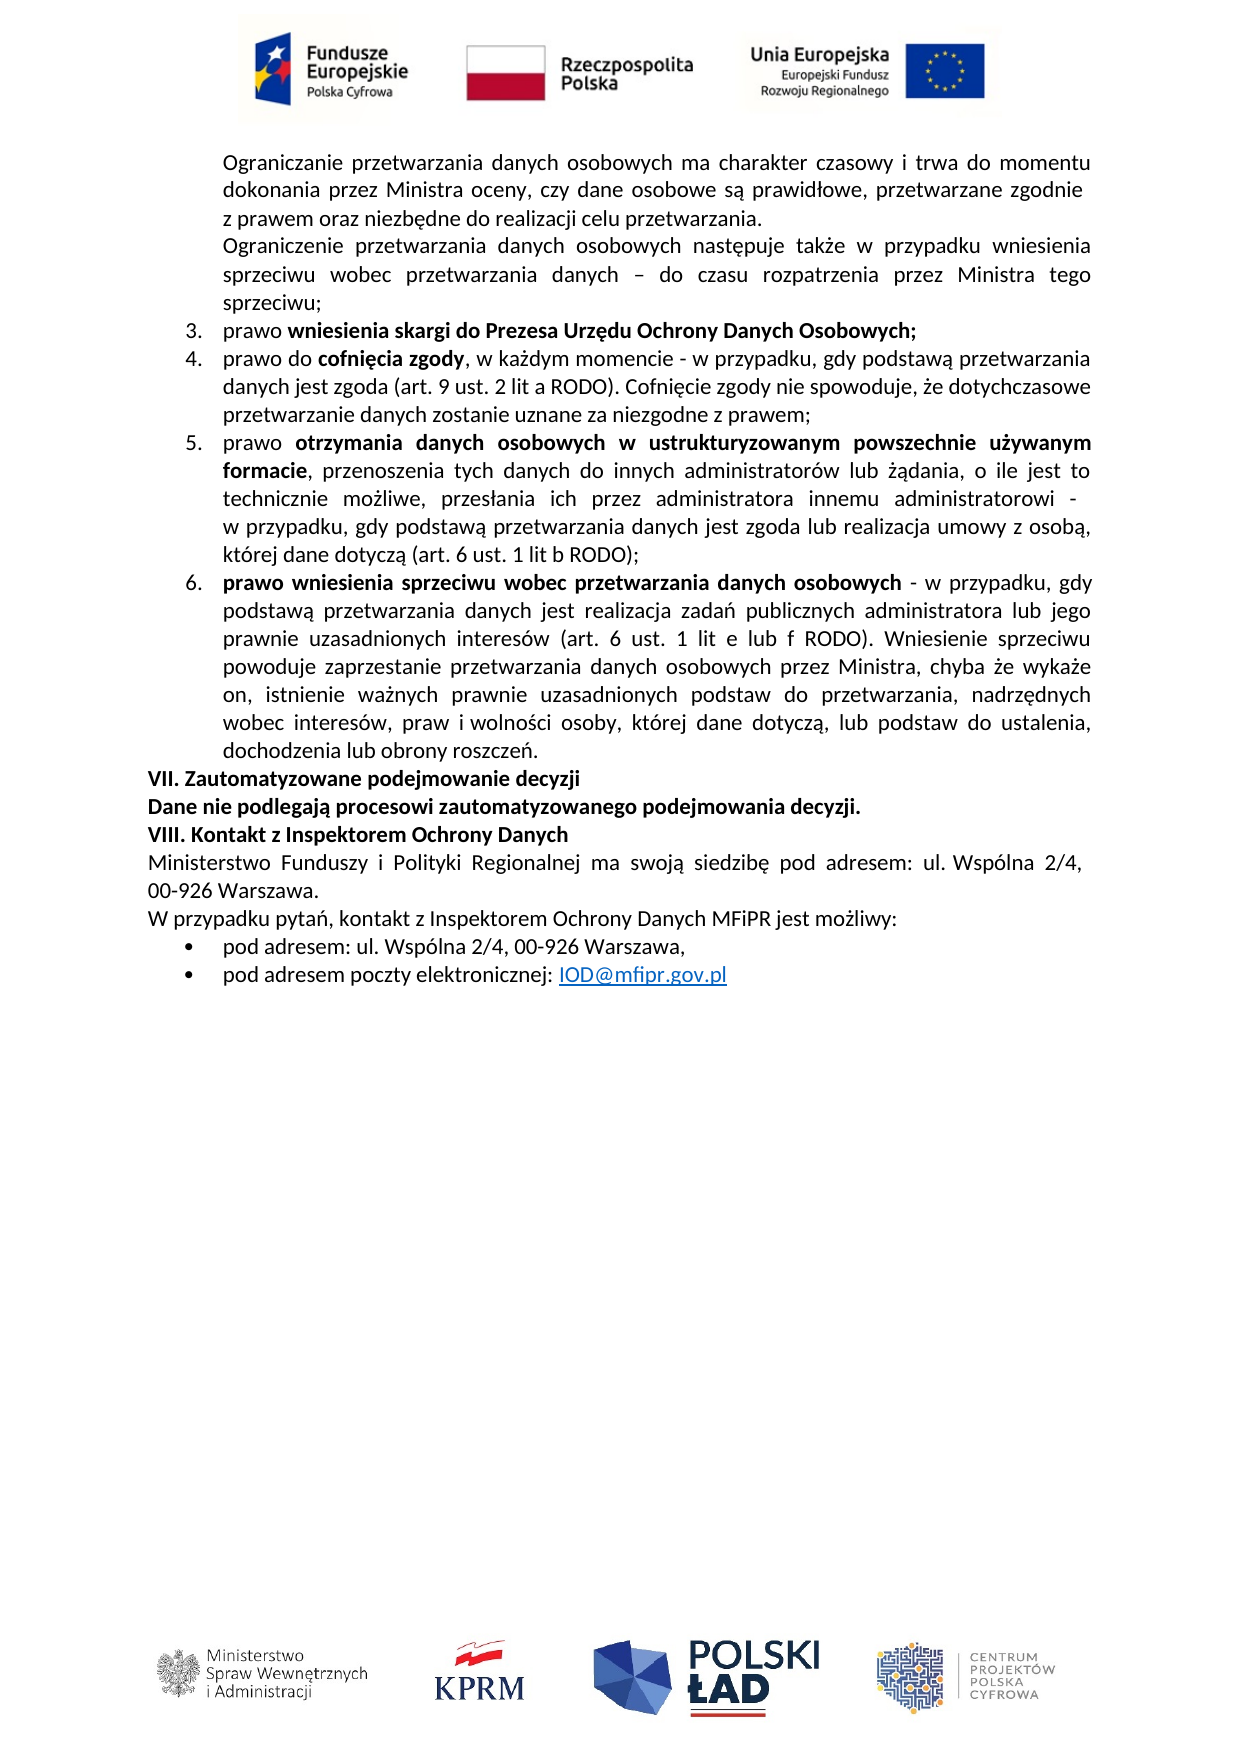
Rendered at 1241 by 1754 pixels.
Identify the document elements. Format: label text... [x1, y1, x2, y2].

list prawo wniesienia sprzeciwu wobec przetwarzania danych osobowych - w przypadku, gdy podstawą przetwarzania danych jest realizacja zadań publicznych administratora lub jego prawnie uzasadnionych interesów (art. 6 ust. 1 lit e lub f RODO). Wniesienie sprzeciwu powoduje zaprzestanie przetwarzania danych osobowych przez Ministra, chyba że wykaże on, istnienie ważnych prawnie uzasadnionych podstaw do przetwarzania, nadrzędnych wobec interesów, praw i wolności osoby, której dane dotyczą, lub podstaw do ustalenia, dochodzenia lub obrony roszczeń. [185, 568, 1093, 764]
text VII. Zautomatyzowane podejmowanie decyzji [148, 764, 1093, 792]
text Ograniczanie przetwarzania danych osobowych ma charakter czasowy i trwa do momentu dokonania przez Ministra oceny, czy dane osobowe są prawidłowe, przetwarzane zgodnie z prawem oraz niezbędne do realizacji celu przetwarzania. [223, 148, 1093, 232]
picture [147, 1622, 1093, 1736]
list prawo otrzymania danych osobowych w ustrukturyzowanym powszechnie używanym formacie, przenoszenia tych danych do innych administratorów lub żądania, o ile jest to technicznie możliwe, przesłania ich przez administratora innemu administratorowi - w przypadku, gdy podstawą przetwarzania danych jest zgoda lub realizacja umowy z osobą, której dane dotyczą (art. 6 ust. 1 lit b RODO); [185, 428, 1093, 568]
text Dane nie podlegają procesowi zautomatyzowanego podejmowania decyzji. [148, 792, 1093, 820]
text Ministerstwo Funduszy i Polityki Regionalnej ma swoją siedzibę pod adresem: ul. Wspólna 2/4, 00-926 Warszawa. [148, 848, 1093, 904]
text Ograniczenie przetwarzania danych osobowych następuje także w przypadku wniesienia sprzeciwu wobec przetwarzania danych – do czasu rozpatrzenia przez Ministra tego sprzeciwu; [223, 232, 1093, 316]
text VIII. Kontakt z Inspektorem Ochrony Danych [148, 820, 1093, 848]
list pod adresem poczty elektronicznej: IOD@mfipr.gov.pl [185, 960, 1093, 988]
list prawo do cofnięcia zgody, w każdym momencie - w przypadku, gdy podstawą przetwarzania danych jest zgoda (art. 9 ust. 2 lit a RODO). Cofnięcie zgody nie spowoduje, że dotychczasowe przetwarzanie danych zostanie uznane za niezgodne z prawem; [185, 344, 1093, 428]
picture [238, 14, 1003, 126]
list pod adresem: ul. Wspólna 2/4, 00-926 Warszawa, [185, 932, 1093, 960]
list prawo wniesienia skargi do Prezesa Urzędu Ochrony Danych Osobowych; [185, 316, 1093, 344]
text W przypadku pytań, kontakt z Inspektorem Ochrony Danych MFiPR jest możliwy: [148, 904, 1093, 932]
